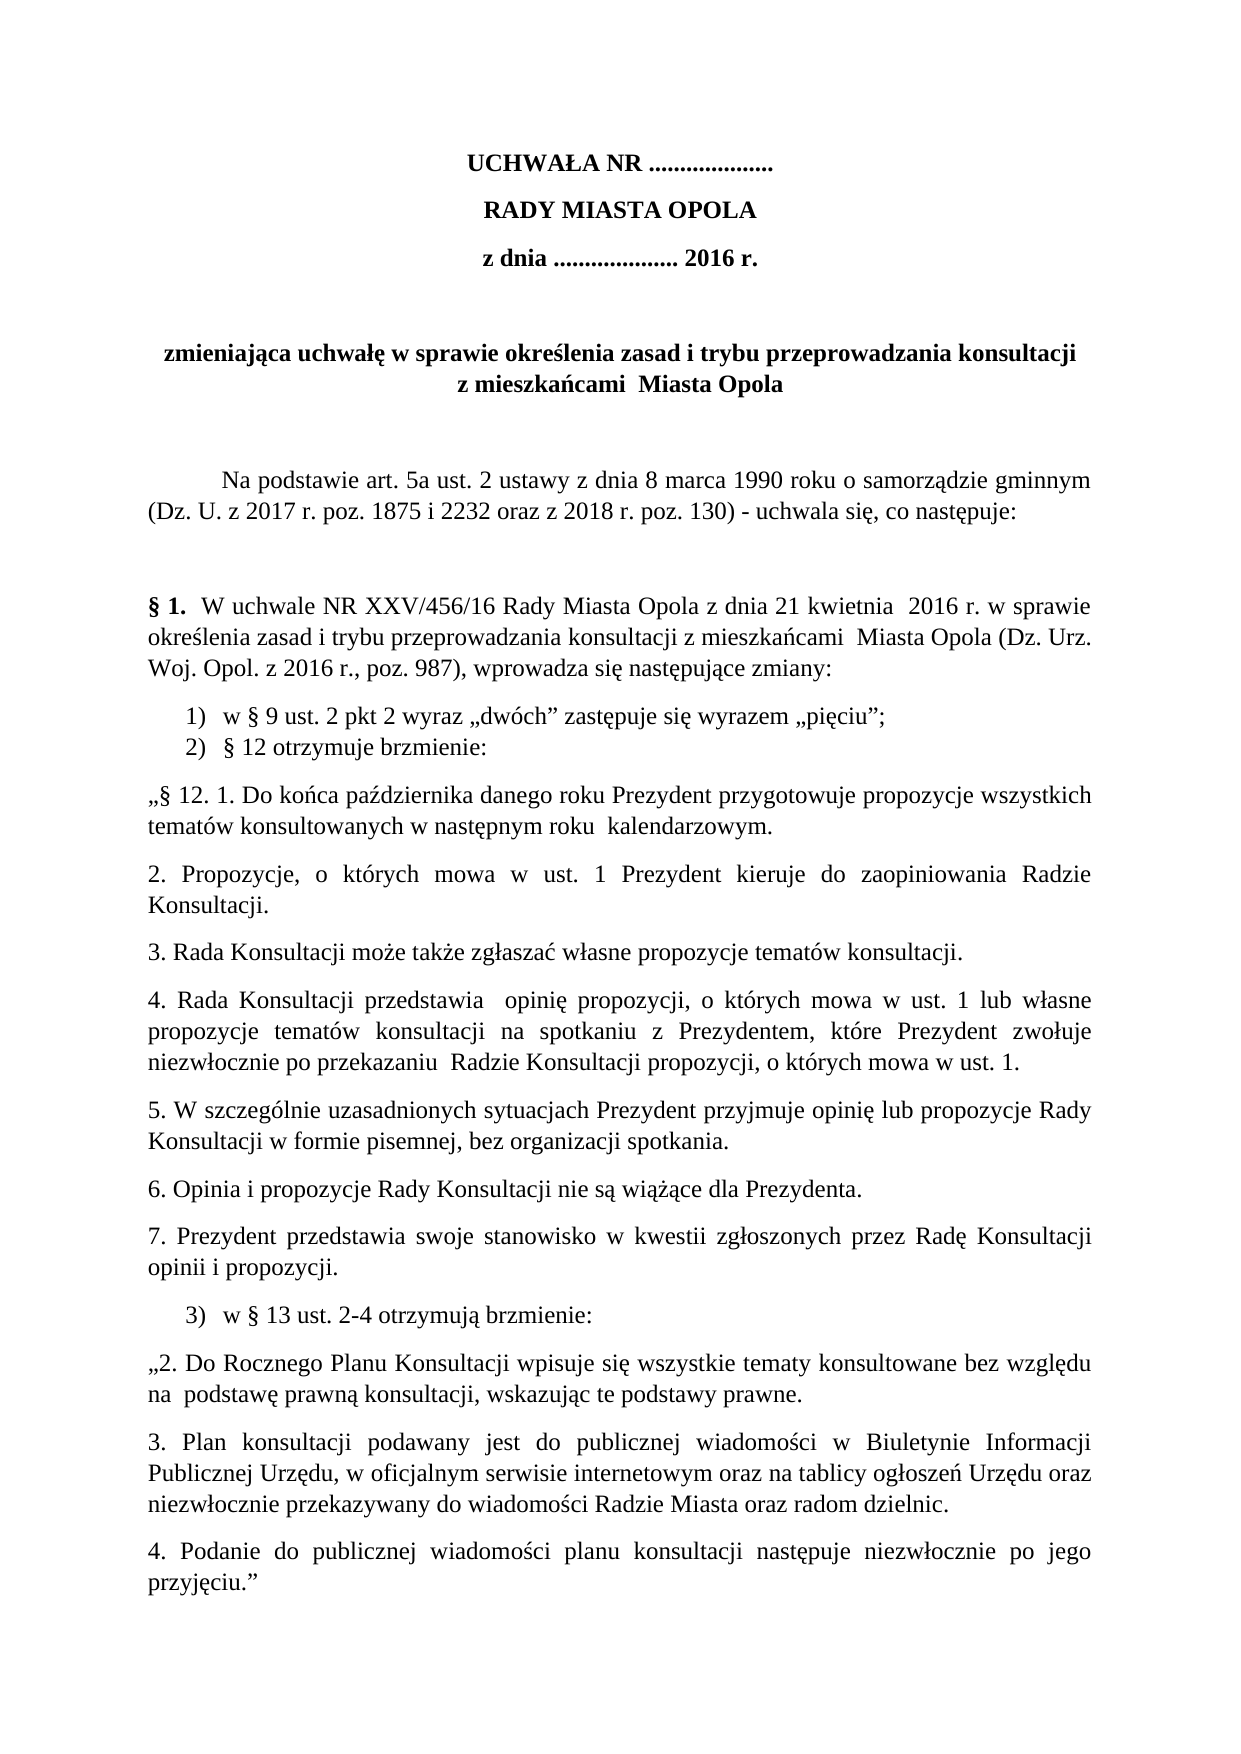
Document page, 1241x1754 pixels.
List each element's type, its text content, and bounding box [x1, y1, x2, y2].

text RADY MIASTA OPOLA [148, 195, 1093, 224]
text 3. Rada Konsultacji może także zgłaszać własne propozycje tematów konsultacji. [148, 937, 1093, 966]
list w § 13 ust. 2-4 otrzymują brzmienie: [185, 1300, 1093, 1329]
text zmieniająca uchwałę w sprawie określenia zasad i trybu przeprowadzania konsultacji z mieszkańcami Miasta Opola [148, 338, 1093, 398]
text 7. Prezydent przedstawia swoje stanowisko w kwestii zgłoszonych przez Radę Konsultacji opinii i propozycji. [148, 1221, 1093, 1281]
text „2. Do Rocznego Planu Konsultacji wpisuje się wszystkie tematy konsultowane bez względu na podstawę prawną konsultacji, wskazując te podstawy prawne. [148, 1348, 1093, 1408]
text § 1. W uchwale NR XXV/456/16 Rady Miasta Opola z dnia 21 kwietnia 2016 r. w sprawie określenia zasad i trybu przeprowadzania konsultacji z mieszkańcami Miasta Opola (Dz. Urz. Woj. Opol. z 2016 r., poz. 987), wprowadza się następujące zmiany: [148, 591, 1093, 682]
text 4. Podanie do publicznej wiadomości planu konsultacji następuje niezwłocznie po jego przyjęciu.” [148, 1536, 1093, 1596]
list w § 9 ust. 2 pkt 2 wyraz „dwóch” zastępuje się wyrazem „pięciu”; [185, 701, 1093, 730]
text 4. Rada Konsultacji przedstawia opinię propozycji, o których mowa w ust. 1 lub własne propozycje tematów konsultacji na spotkaniu z Prezydentem, które Prezydent zwołuje niezwłocznie po przekazaniu Radzie Konsultacji propozycji, o których mowa w ust. 1. [148, 985, 1093, 1076]
text UCHWAŁA NR .................... [148, 148, 1093, 176]
text Na podstawie art. 5a ust. 2 ustawy z dnia 8 marca 1990 roku o samorządzie gminnym (Dz. U. z 2017 r. poz. 1875 i 2232 oraz z 2018 r. poz. 130) - uchwala się, co następuje: [148, 465, 1093, 525]
text 5. W szczególnie uzasadnionych sytuacjach Prezydent przyjmuje opinię lub propozycje Rady Konsultacji w formie pisemnej, bez organizacji spotkania. [148, 1095, 1093, 1155]
text „§ 12. 1. Do końca października danego roku Prezydent przygotowuje propozycje wszystkich tematów konsultowanych w następnym roku kalendarzowym. [148, 780, 1093, 840]
text 2. Propozycje, o których mowa w ust. 1 Prezydent kieruje do zaopiniowania Radzie Konsultacji. [148, 859, 1093, 918]
text 3. Plan konsultacji podawany jest do publicznej wiadomości w Biuletynie Informacji Publicznej Urzędu, w oficjalnym serwisie internetowym oraz na tablicy ogłoszeń Urzędu oraz niezwłocznie przekazywany do wiadomości Radzie Miasta oraz radom dzielnic. [148, 1427, 1093, 1517]
list § 12 otrzymuje brzmienie: [185, 732, 1093, 761]
text z dnia .................... 2016 r. [148, 243, 1093, 272]
text 6. Opinia i propozycje Rady Konsultacji nie są wiążące dla Prezydenta. [148, 1174, 1093, 1202]
